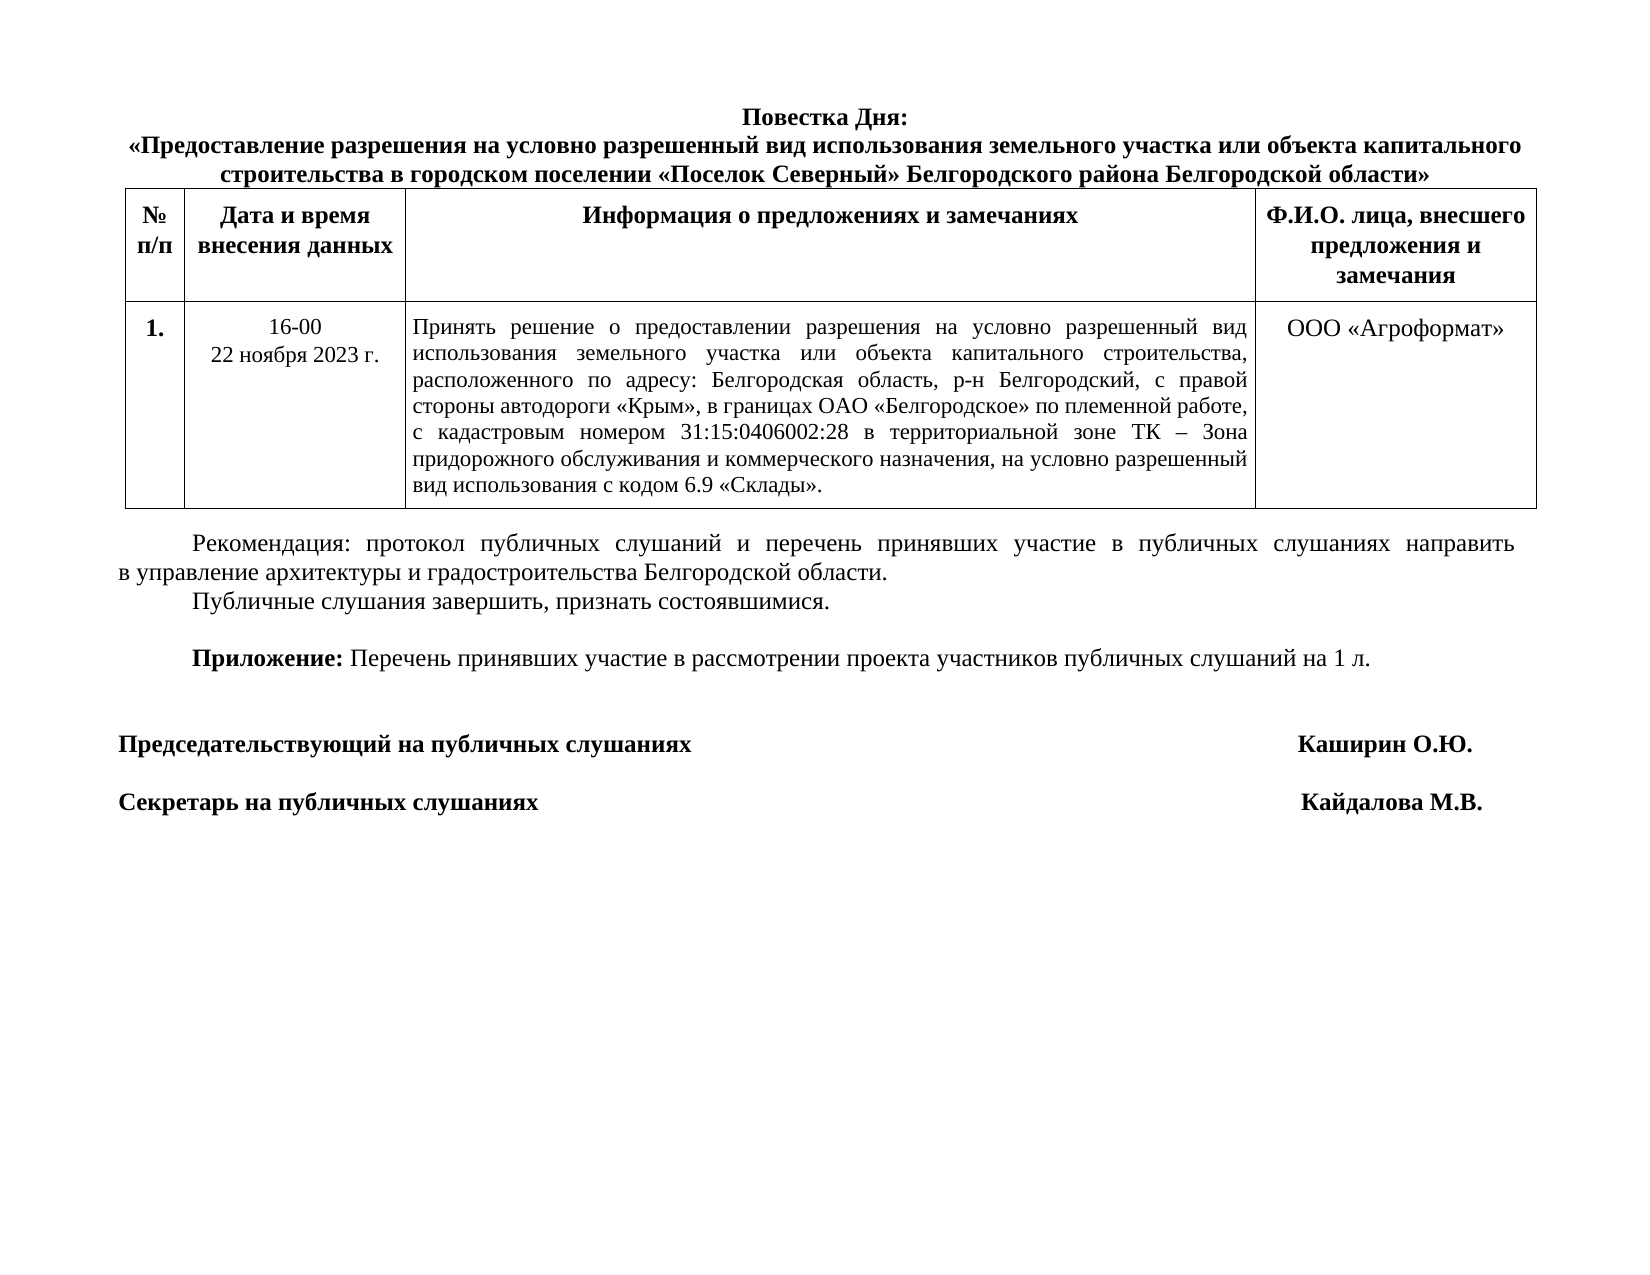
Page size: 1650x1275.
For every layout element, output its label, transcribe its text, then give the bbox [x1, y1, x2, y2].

table_cell Принять решение о предоставлении разрешения на условно разрешенный вид использования земельного участка или объекта капитального строительства, расположенного по адресу: Белгородская область, р-н Белгородский, с правой стороны автодороги «Крым», в границах ОАО «Белгородское» по племенной работе, с кадастровым номером 31:15:0406002:28 в территориальной зоне ТК – Зона придорожного обслуживания и коммерческого назначения, на условно разрешенный вид использования с кодом 6.9 «Склады». [406, 302, 1255, 508]
table_header № п/п [126, 189, 184, 301]
table_cell 1. [126, 302, 184, 508]
text Приложение: Перечень принявших участие в рассмотрении проекта участников публичных слушаний на 1 л. [118, 643, 1532, 672]
text «Предоставление разрешения на условно разрешенный вид использования земельного участка или объекта капитального строительства в городском поселении «Поселок Северный» Белгородского района Белгородской области» [118, 131, 1532, 188]
table_header Дата и время внесения данных [185, 189, 405, 301]
text Секретарь на публичных слушаниях Кайдалова М.В. [118, 787, 1532, 816]
text Повестка Дня: [118, 102, 1532, 131]
table_cell 16-00 22 ноября 2023 г. [185, 302, 405, 508]
table_header Ф.И.О. лица, внесшего предложения и замечания [1256, 189, 1536, 301]
text Публичные слушания завершить, признать состоявшимися. [118, 586, 1532, 614]
table_cell ООО «Агроформат» [1256, 302, 1536, 508]
text Председательствующий на публичных слушаниях Каширин О.Ю. [118, 729, 1532, 758]
text Рекомендация: протокол публичных слушаний и перечень принявших участие в публичных слушаниях направить в управление архитектуры и градостроительства Белгородской области. [118, 528, 1532, 586]
table_header Информация о предложениях и замечаниях [406, 189, 1255, 301]
